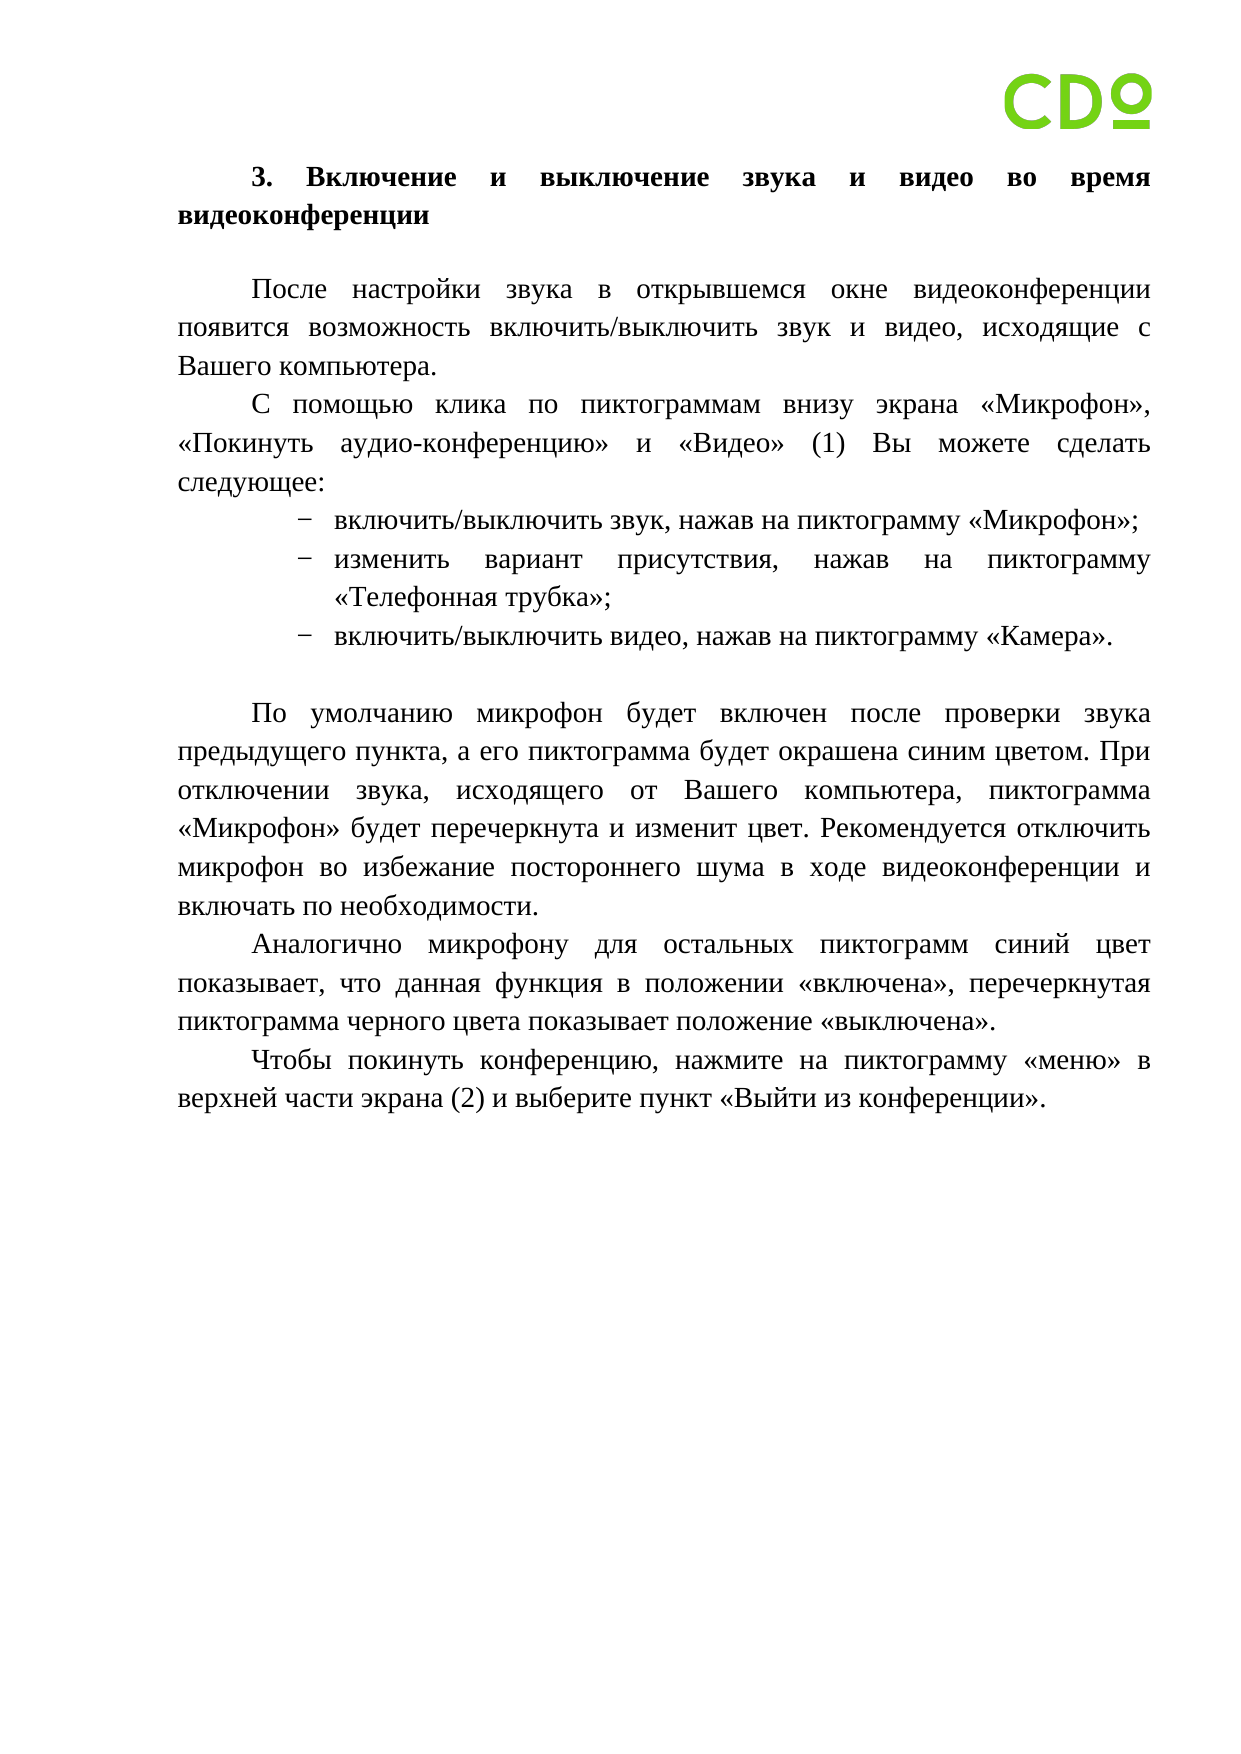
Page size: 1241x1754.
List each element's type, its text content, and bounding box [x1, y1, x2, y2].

list включить/выключить звук, нажав на пиктограмму «Микрофон»; [296, 502, 1152, 536]
text Чтобы покинуть конференцию, нажмите на пиктограмму «меню» в верхней части экрана (2) и выберите пункт «Выйти из конференции». [177, 1042, 1152, 1114]
text По умолчанию микрофон будет включен после проверки звука предыдущего пункта, а его пиктограмма будет окрашена синим цветом. При отключении звука, исходящего от Вашего компьютера, пиктограмма «Микрофон» будет перечеркнута и изменит цвет. Рекомендуется отключить микрофон во избежание постороннего шума в ходе видеоконференции и включать по необходимости. [177, 695, 1152, 921]
text После настройки звука в открывшемся окне видеоконференции появится возможность включить/выключить звук и видео, исходящие с Вашего компьютера. [177, 271, 1152, 382]
subtitle 3. Включение и выключение звука и видео во время видеоконференции [177, 159, 1152, 231]
picture [1004, 73, 1152, 129]
list включить/выключить видео, нажав на пиктограмму «Камера». [296, 618, 1152, 651]
text С помощью клика по пиктограммам внизу экрана «Микрофон», «Покинуть аудио-конференцию» и «Видео» (1) Вы можете сделать следующее: [177, 387, 1152, 497]
text Аналогично микрофону для остальных пиктограмм синий цвет показывает, что данная функция в положении «включена», перечеркнутая пиктограмма черного цвета показывает положение «выключена». [177, 926, 1152, 1037]
list изменить вариант присутствия, нажав на пиктограмму «Телефонная трубка»; [296, 541, 1152, 613]
